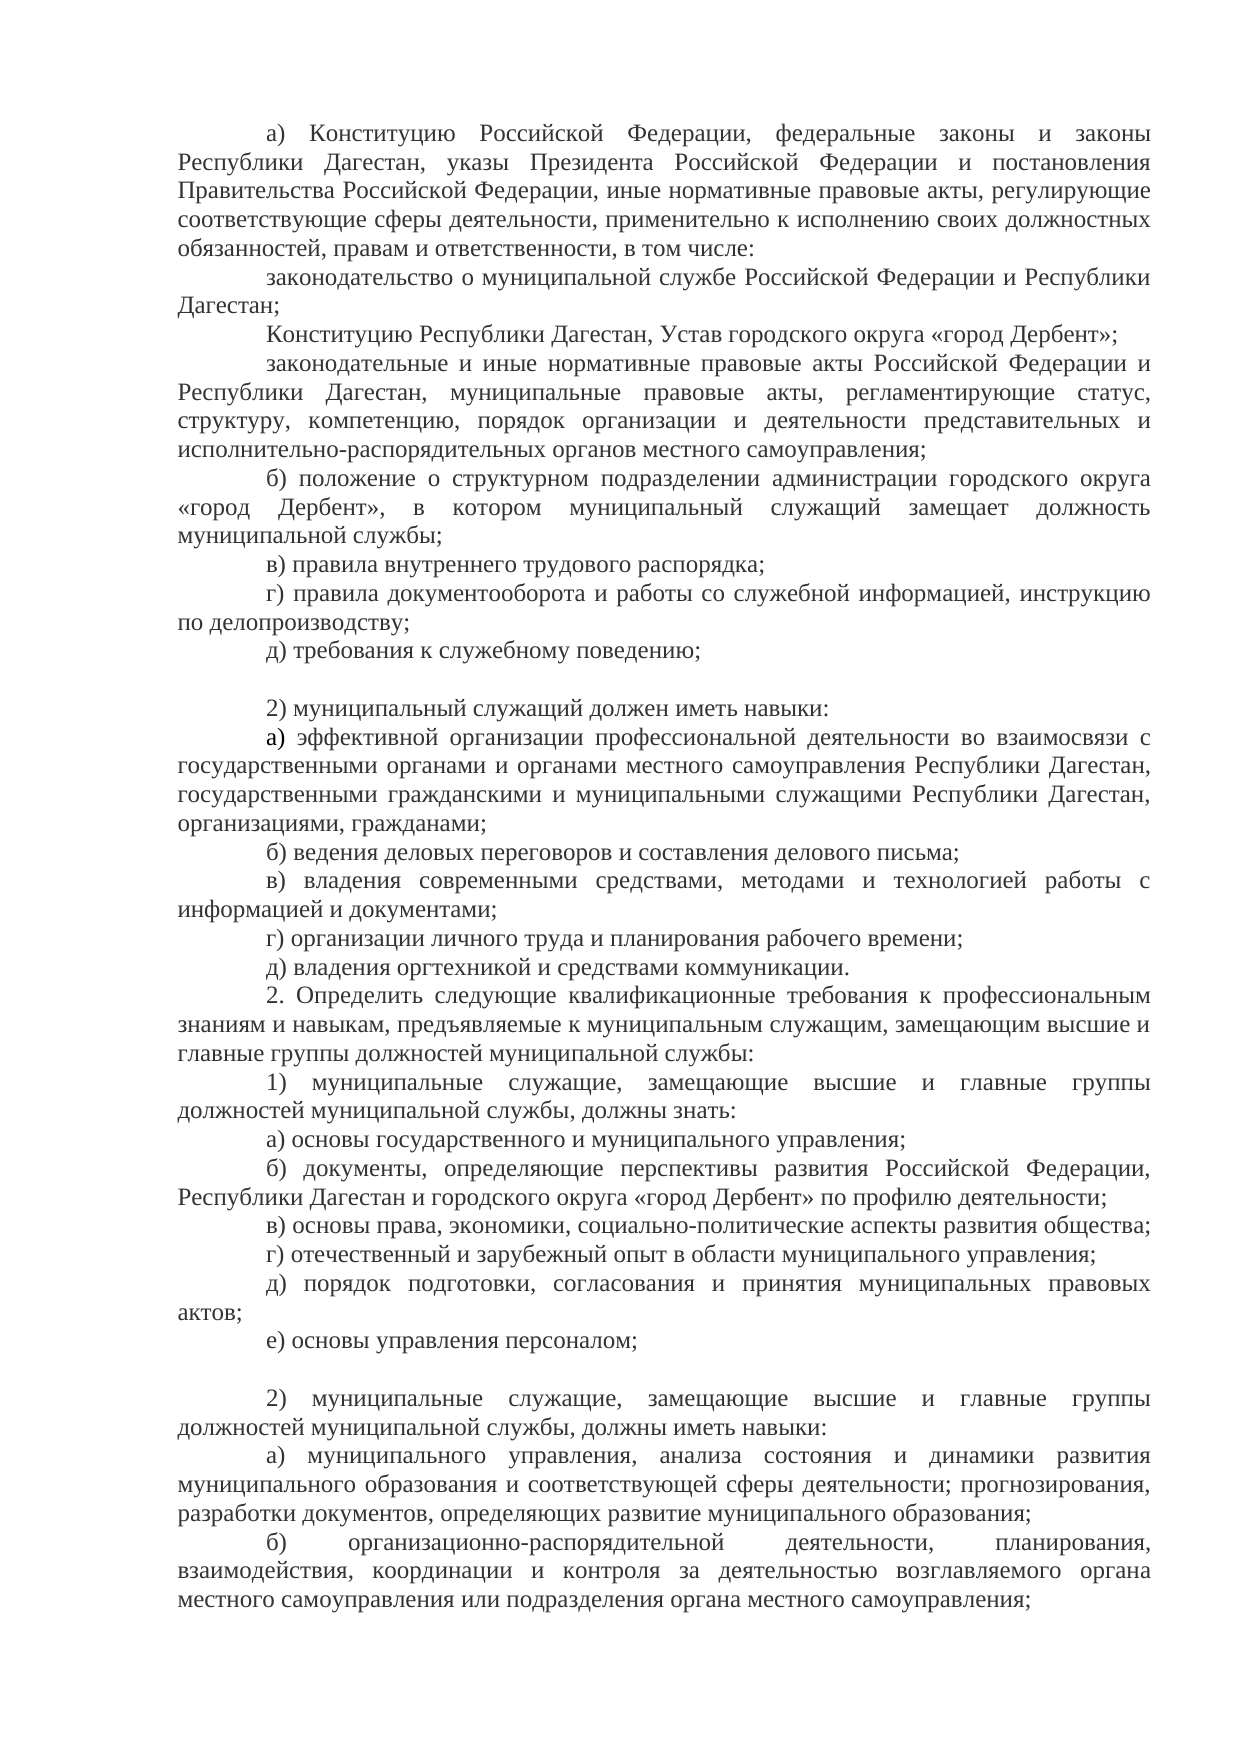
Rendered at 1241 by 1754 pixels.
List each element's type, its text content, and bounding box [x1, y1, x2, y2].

text 1) муниципальные служащие, замещающие высшие и главные группы должностей муниципальной службы, должны знать: [177, 1067, 1152, 1124]
text г) организации личного труда и планирования рабочего времени; [177, 923, 1152, 952]
text д) владения оргтехникой и средствами коммуникации. [177, 952, 1152, 981]
text б) документы, определяющие перспективы развития Российской Федерации, Республики Дагестан и городского округа «город Дербент» по профилю деятельности; [177, 1153, 1152, 1211]
text б) организационно-распорядительной деятельности, планирования, взаимодействия, координации и контроля за деятельностью возглавляемого органа местного самоуправления или подразделения органа местного самоуправления; [177, 1527, 1152, 1613]
text а) Конституцию Российской Федерации, федеральные законы и законы Республики Дагестан, указы Президента Российской Федерации и постановления Правительства Российской Федерации, иные нормативные правовые акты, регулирующие соответствующие сферы деятельности, применительно к исполнению своих должностных обязанностей, правам и ответственности, в том числе: [177, 118, 1152, 262]
text г) отечественный и зарубежный опыт в области муниципального управления; [177, 1239, 1152, 1268]
text 2. Определить следующие квалификационные требования к профессиональным знаниям и навыкам, предъявляемые к муниципальным служащим, замещающим высшие и главные группы должностей муниципальной службы: [177, 981, 1152, 1067]
text 2) муниципальный служащий должен иметь навыки: [177, 693, 1152, 722]
text в) владения современными средствами, методами и технологией работы с информацией и документами; [177, 866, 1152, 923]
text б) положение о структурном подразделении администрации городского округа «город Дербент», в котором муниципальный служащий замещает должность муниципальной службы; [177, 463, 1152, 549]
text д) требования к служебному поведению; [177, 636, 1152, 664]
text г) правила документооборота и работы со служебной информацией, инструкцию по делопроизводству; [177, 578, 1152, 636]
text б) ведения деловых переговоров и составления делового письма; [177, 837, 1152, 866]
text е) основы управления персоналом; [177, 1326, 1152, 1354]
text в) правила внутреннего трудового распорядка; [177, 549, 1152, 578]
text 2) муниципальные служащие, замещающие высшие и главные группы должностей муниципальной службы, должны иметь навыки: [177, 1383, 1152, 1441]
text в) основы права, экономики, социально-политические аспекты развития общества; [177, 1211, 1152, 1239]
text законодательные и иные нормативные правовые акты Российской Федерации и Республики Дагестан, муниципальные правовые акты, регламентирующие статус, структуру, компетенцию, порядок организации и деятельности представительных и исполнительно-распорядительных органов местного самоуправления; [177, 348, 1152, 463]
text а) основы государственного и муниципального управления; [177, 1124, 1152, 1153]
text законодательство о муниципальной службе Российской Федерации и Республики Дагестан; [177, 262, 1152, 319]
text Конституцию Республики Дагестан, Устав городского округа «город Дербент»; [177, 319, 1152, 348]
text а) муниципального управления, анализа состояния и динамики развития муниципального образования и соответствующей сферы деятельности; прогнозирования, разработки документов, определяющих развитие муниципального образования; [177, 1441, 1152, 1527]
text д) порядок подготовки, согласования и принятия муниципальных правовых актов; [177, 1268, 1152, 1326]
text а) эффективной организации профессиональной деятельности во взаимосвязи с государственными органами и органами местного самоуправления Республики Дагестан, государственными гражданскими и муниципальными служащими Республики Дагестан, организациями, гражданами; [177, 722, 1152, 837]
